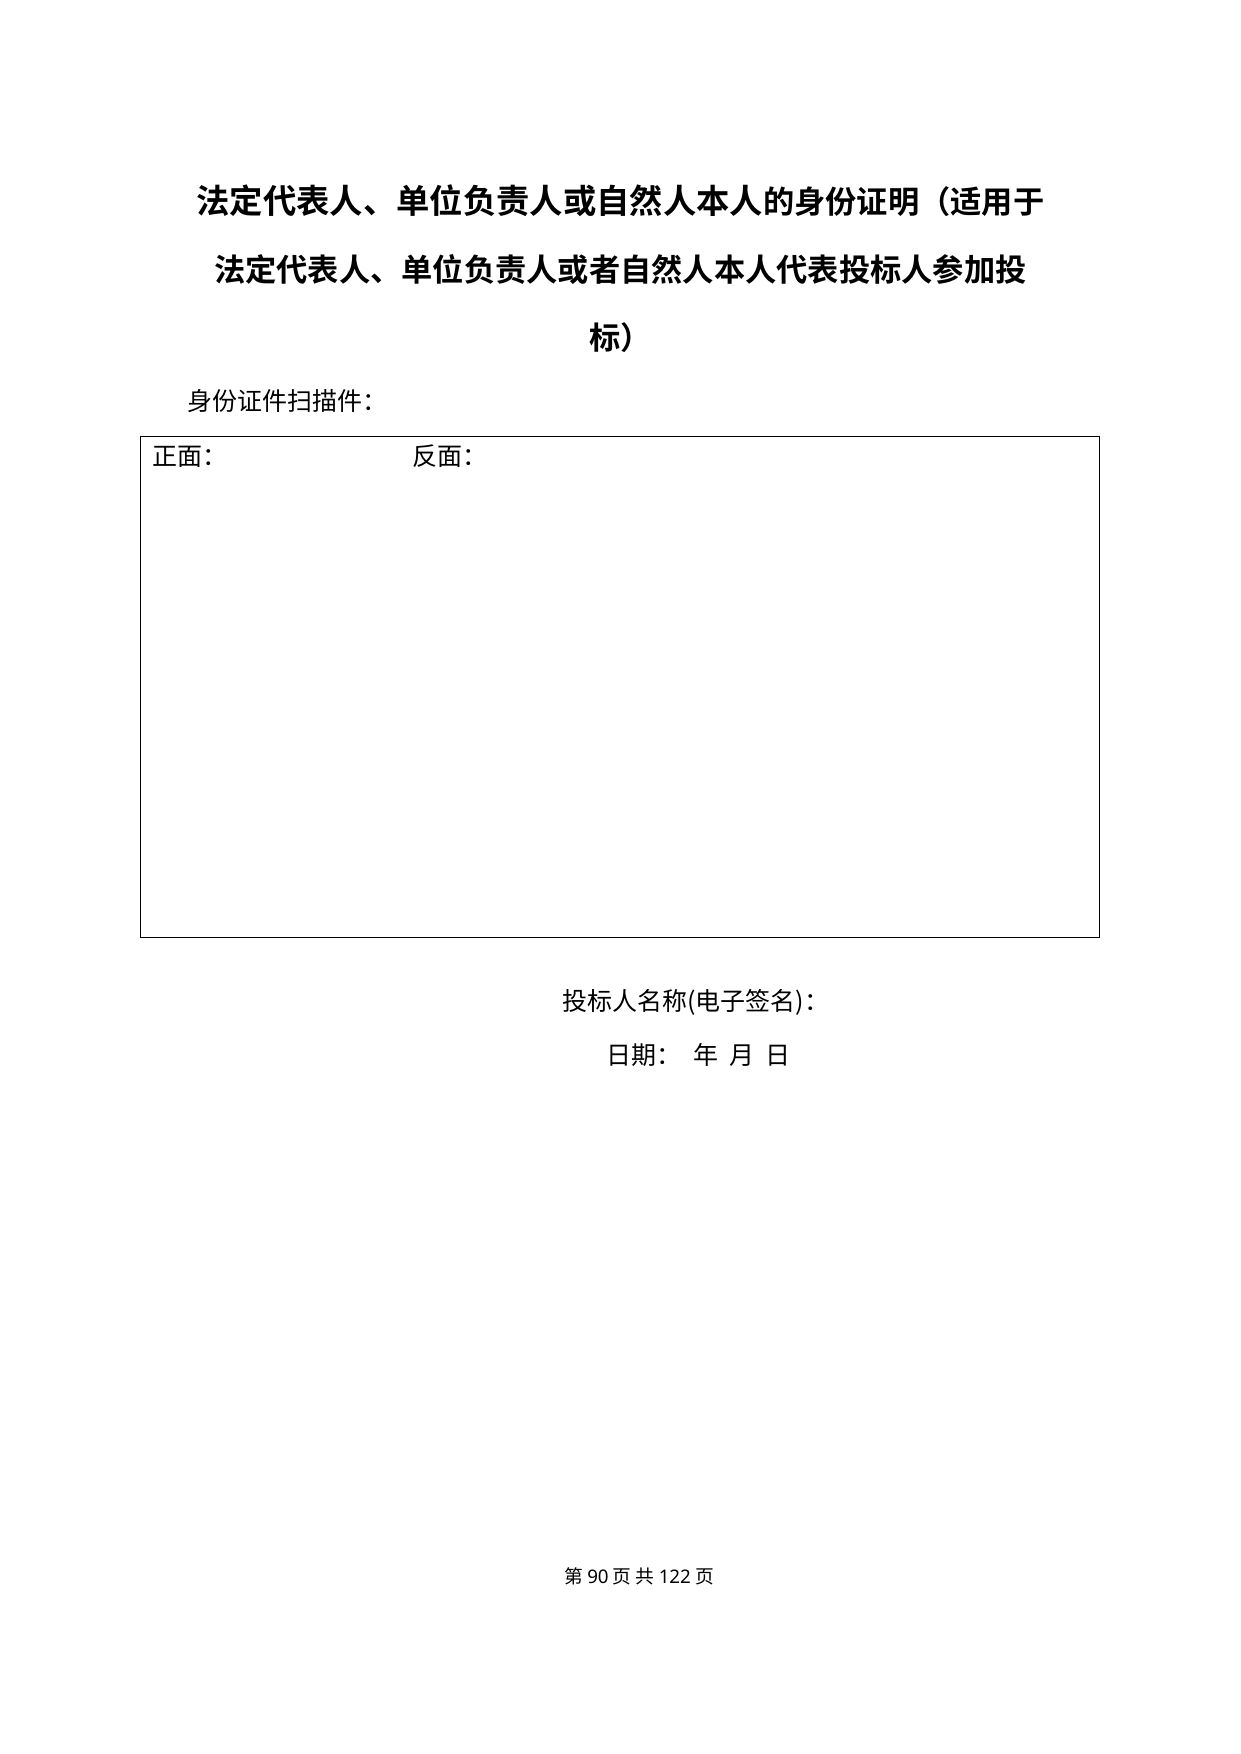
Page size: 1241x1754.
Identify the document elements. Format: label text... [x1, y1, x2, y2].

text 日期： 年 月 日 [187, 1035, 1053, 1072]
table_header 正面： 反面： [141, 437, 1099, 937]
text 身份证件扫描件： [187, 381, 1053, 417]
text 法定代表人、单位负责人或自然人本人的身份证明（适用于法定代表人、单位负责人或者自然人本人代表投标人参加投标） [187, 175, 1053, 359]
text 投标人名称(电子签名)： [187, 981, 1053, 1017]
